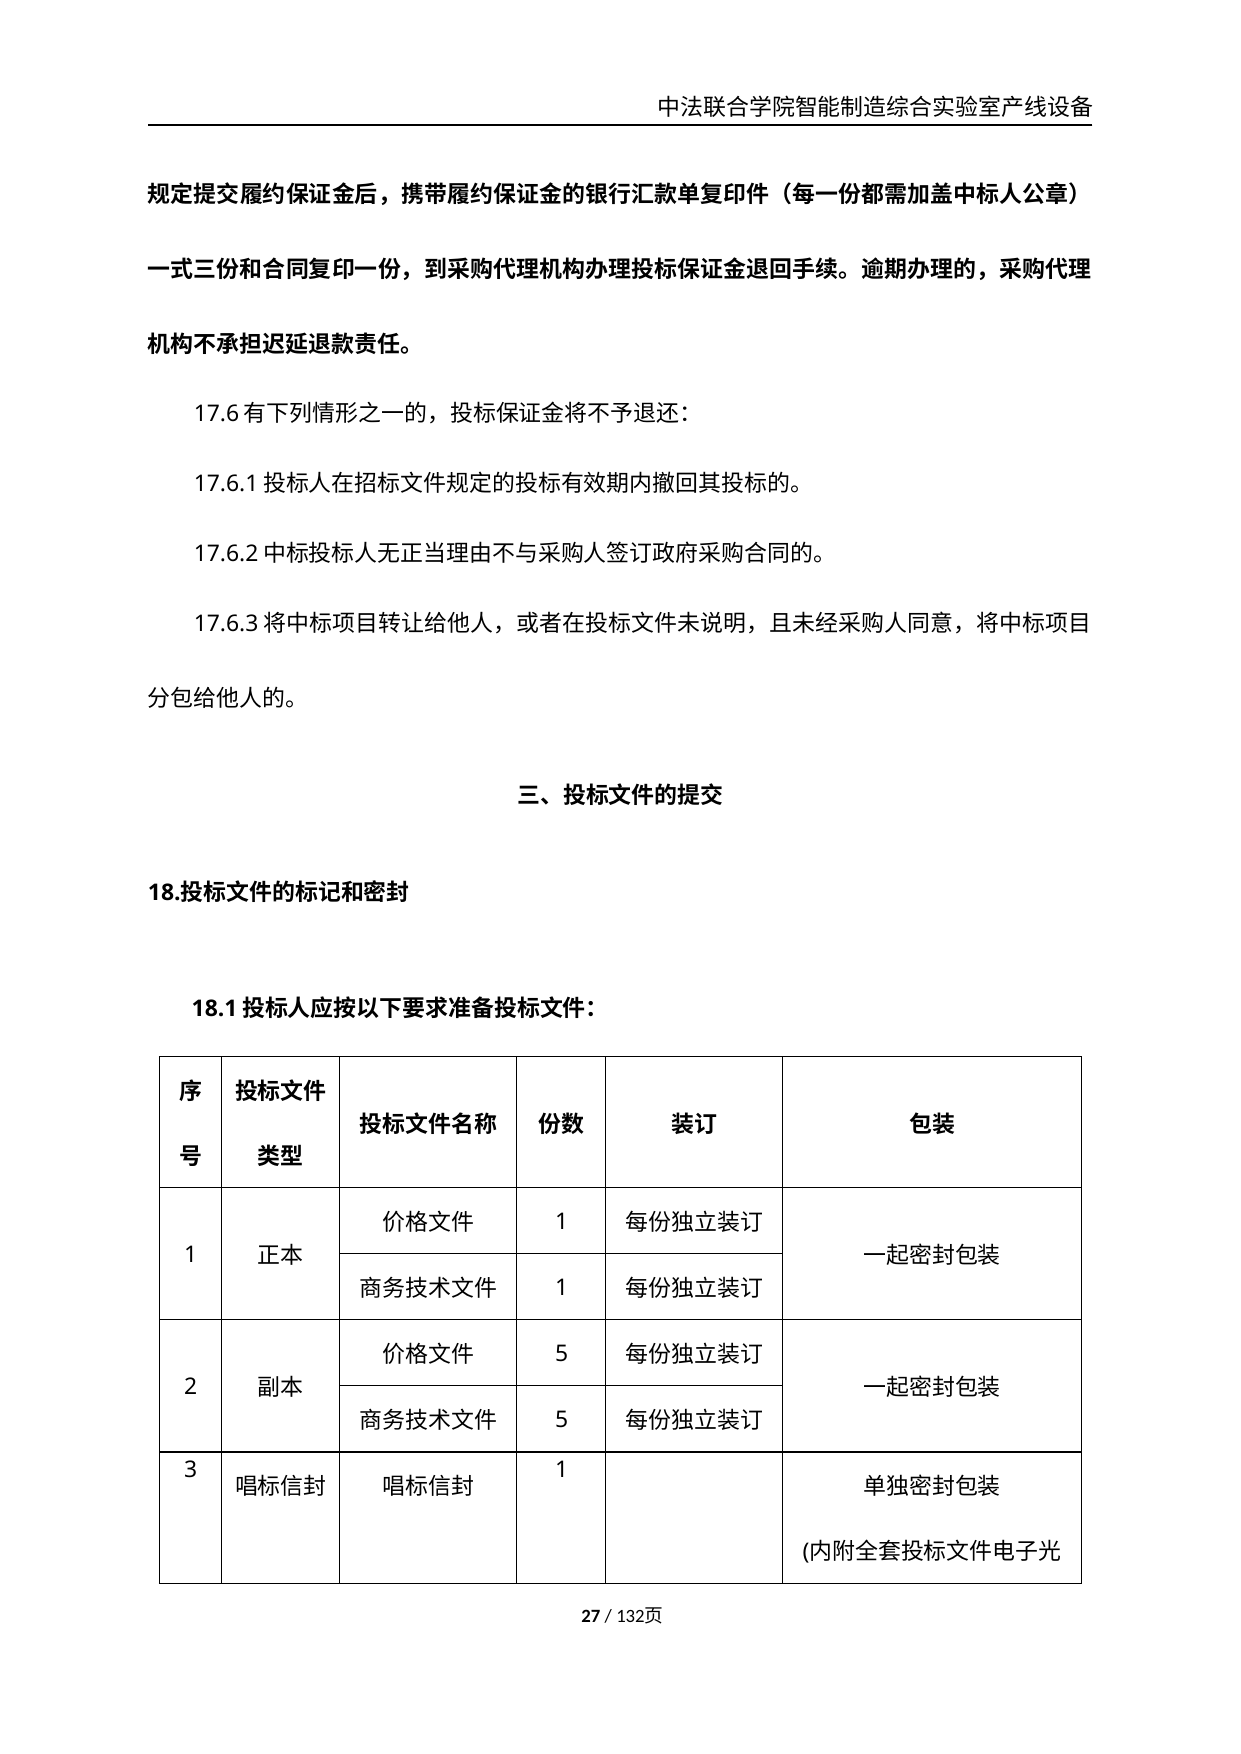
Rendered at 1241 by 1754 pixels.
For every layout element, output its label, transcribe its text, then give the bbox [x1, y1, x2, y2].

table_header 包装 [783, 1057, 1081, 1187]
table_header 投标文件名称 [340, 1057, 516, 1187]
table_cell 唱标信封 [340, 1453, 516, 1582]
table_header 装订 [606, 1057, 782, 1187]
table_header 份数 [517, 1057, 605, 1187]
table_cell 1 [517, 1453, 605, 1582]
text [148, 160, 1092, 374]
table_header 序号 [160, 1057, 221, 1187]
table_cell 商务技术文件 [340, 1254, 516, 1319]
table_cell 价格文件 [340, 1320, 516, 1385]
table_cell 一起密封包装 [783, 1320, 1081, 1451]
text 17.6.1投标人在招标文件规定的投标有效期内撤回其投标的。 [148, 449, 1092, 514]
table_cell 每份独立装订 [606, 1188, 782, 1253]
table_cell 1 [517, 1188, 605, 1253]
table_cell 唱标信封 [222, 1453, 339, 1582]
text 17.6.2中标投标人无正当理由不与采购人签订政府采购合同的。 [148, 519, 1092, 584]
table_cell 价格文件 [340, 1188, 516, 1253]
table_cell 每份独立装订 [606, 1320, 782, 1385]
table_cell 5 [517, 1320, 605, 1385]
table_cell 2 [160, 1320, 221, 1451]
table_cell 5 [517, 1386, 605, 1451]
table_cell 每份独立装订 [606, 1386, 782, 1451]
table_header 投标文件类型 [222, 1057, 339, 1187]
subtitle 三、投标文件的提交 [148, 761, 1092, 826]
table_cell 1 [517, 1254, 605, 1319]
table_cell 3 [160, 1453, 221, 1582]
table_cell 一起密封包装 [783, 1188, 1081, 1319]
table_cell 每份独立装订 [606, 1254, 782, 1319]
table_cell [606, 1453, 782, 1582]
table_cell 1 [160, 1188, 221, 1319]
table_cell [783, 1453, 1081, 1582]
text 18.1投标人应按以下要求准备投标文件： [191, 974, 1092, 1039]
subtitle 18.投标文件的标记和密封 [148, 858, 1092, 923]
text 17.6有下列情形之一的，投标保证金将不予退还： [148, 379, 1092, 444]
text 17.6.3将中标项目转让给他人，或者在投标文件未说明，且未经采购人同意，将中标项目分包给他人的。 [148, 589, 1092, 729]
table_cell 正本 [222, 1188, 339, 1319]
table_cell 副本 [222, 1320, 339, 1451]
table_cell 商务技术文件 [340, 1386, 516, 1451]
